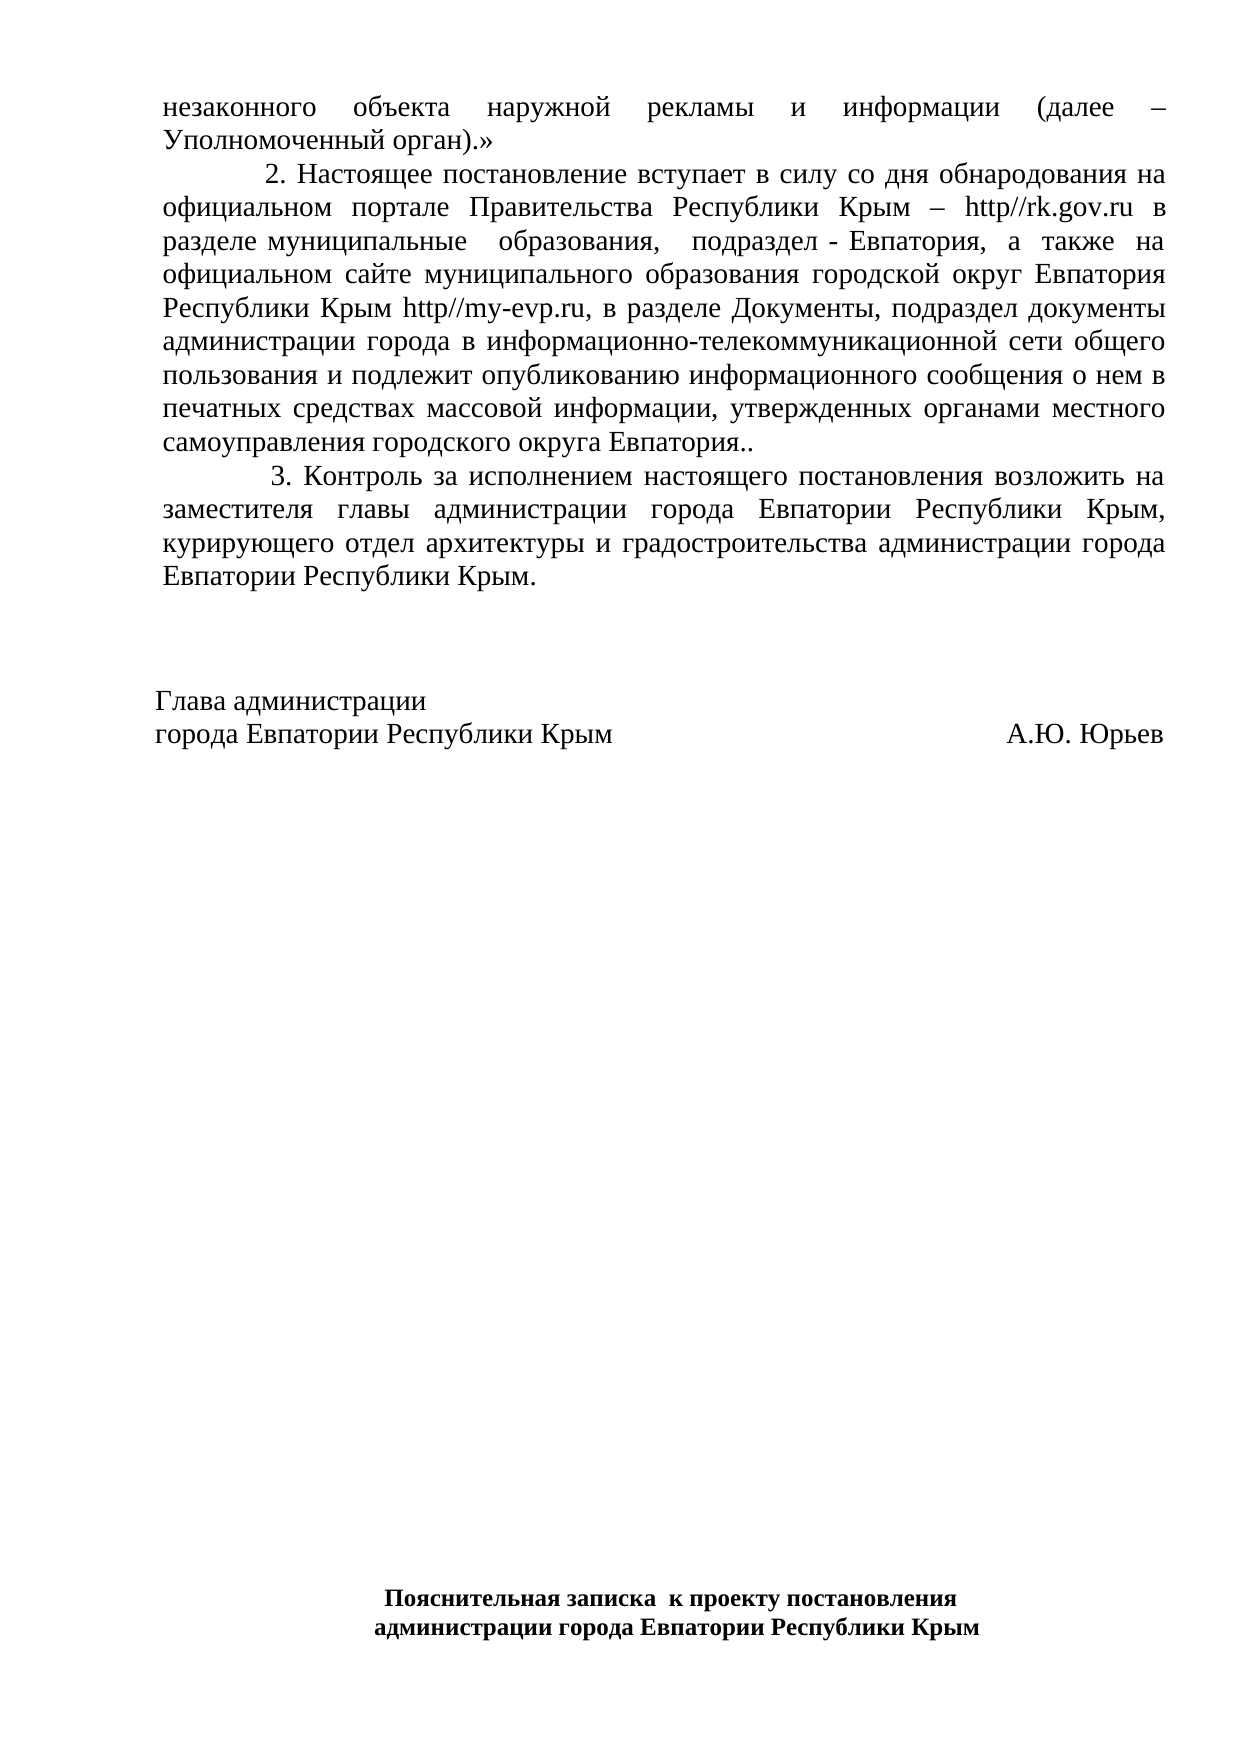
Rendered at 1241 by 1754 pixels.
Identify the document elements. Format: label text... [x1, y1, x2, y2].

text администрации города Евпатории Республики Крым [162, 1612, 1167, 1640]
text города Евпатории Республики Крым А.Ю. Юрьев [148, 716, 1167, 750]
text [162, 89, 1167, 156]
text 3. Контроль за исполнением настоящего постановления возложить на заместителя главы администрации города Евпатории Республики Крым, курирующего отдел архитектуры и градостроительства администрации города Евпатории Республики Крым. [162, 458, 1167, 592]
text Пояснительная записка к проекту постановления [162, 1583, 1167, 1612]
text Глава администрации [148, 683, 1167, 716]
text 2. Настоящее постановление вступает в силу со дня обнародования на официальном портале Правительства Республики Крым – http//rk.gov.ru в разделе муниципальные образования, подраздел - Евпатория, а также на официальном сайте муниципального образования городской округ Евпатория Республики Крым http//my-evp.ru, в разделе Документы, подраздел документы администрации города в информационно-телекоммуникационной сети общего пользования и подлежит опубликованию информационного сообщения о нем в печатных средствах массовой информации, утвержденных органами местного самоуправления городского округа Евпатория.. [162, 156, 1167, 458]
